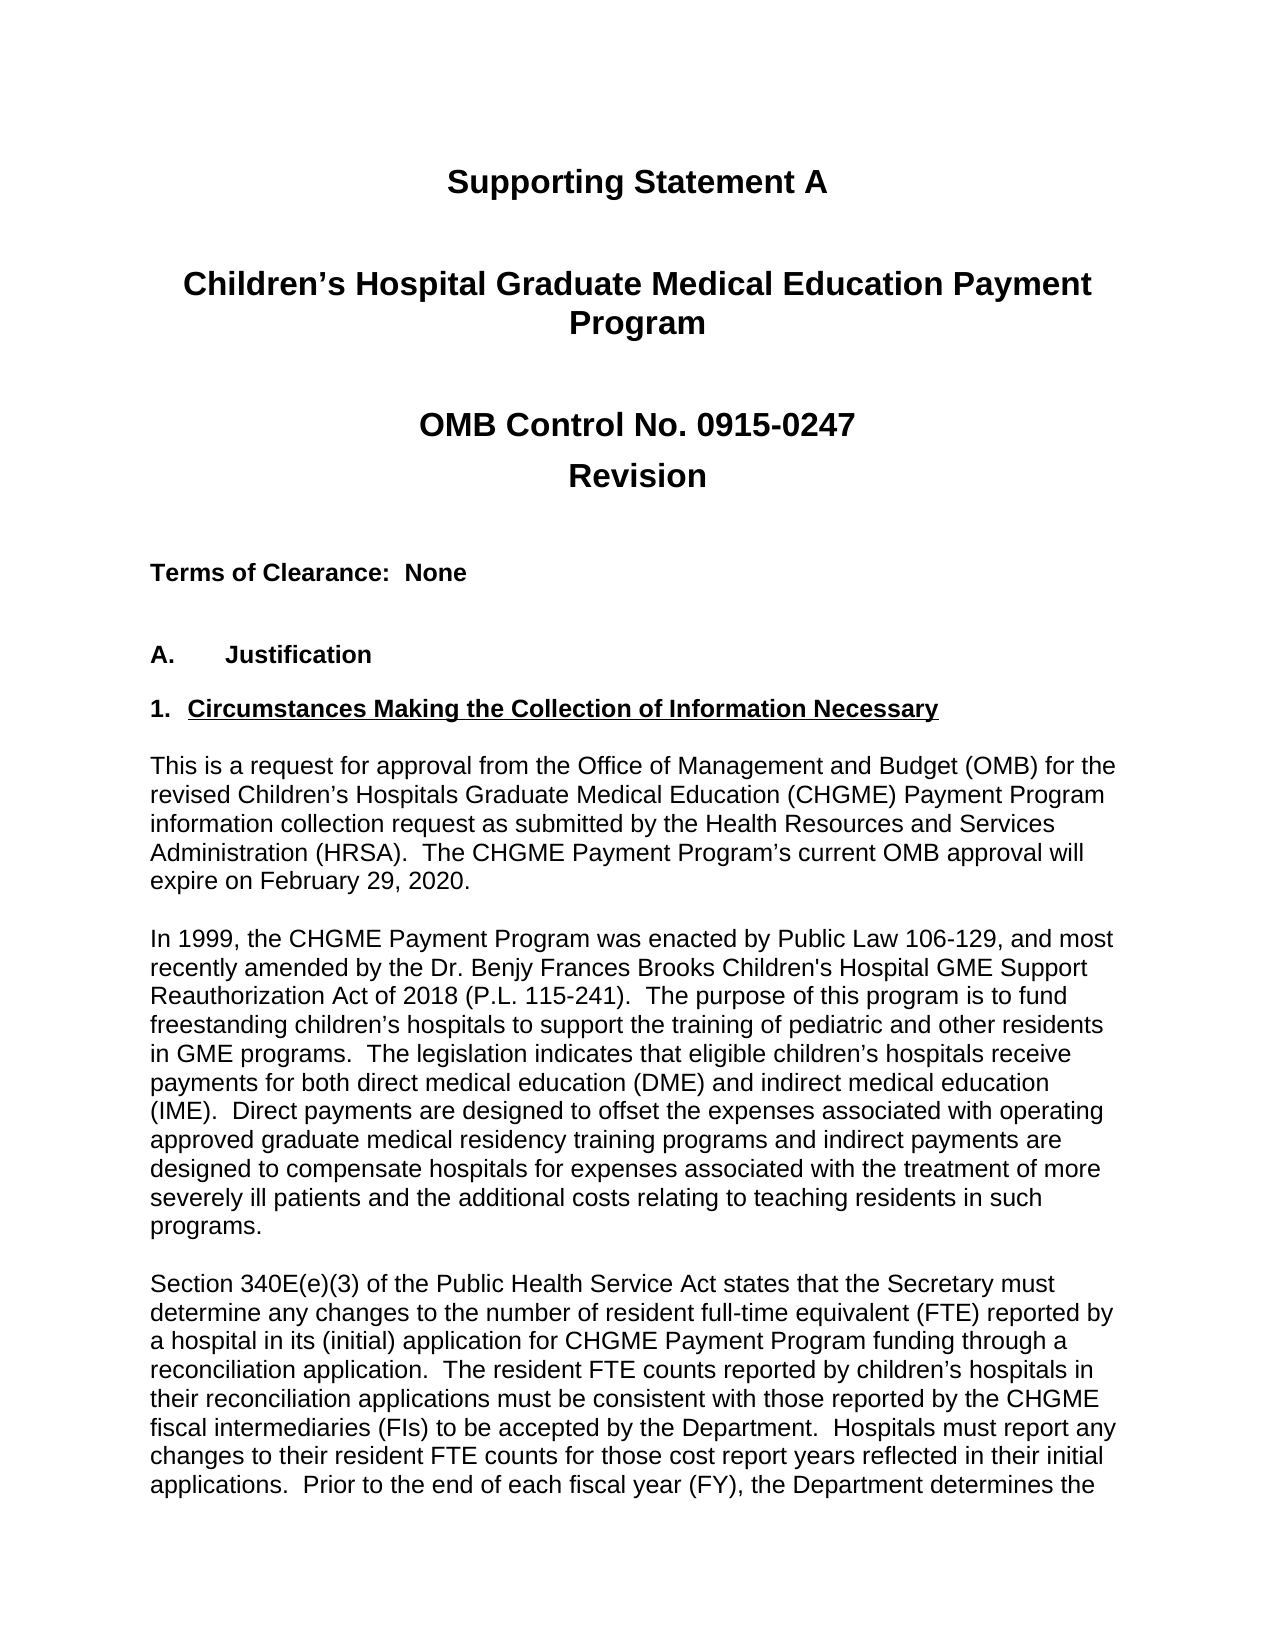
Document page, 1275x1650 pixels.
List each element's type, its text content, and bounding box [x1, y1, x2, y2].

text A. Justification [150, 640, 1125, 669]
text OMB Control No. 0915-0247 [150, 405, 1125, 443]
list Circumstances Making the Collection of Information Necessary [150, 694, 1125, 722]
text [150, 1240, 1125, 1499]
text This is a request for approval from the Office of Management and Budget (OMB) for the revised Children’s Hospitals Graduate Medical Education (CHGME) Payment Program information collection request as submitted by the Health Resources and Services Administration (HRSA). The CHGME Payment Program’s current OMB approval will expire on February 29, 2020. [150, 751, 1125, 895]
text Terms of Clearance: None [150, 557, 1125, 586]
text Revision [150, 456, 1125, 494]
text Supporting Statement A [150, 162, 1125, 201]
text In 1999, the CHGME Payment Program was enacted by Public Law 106-129, and most recently amended by the Dr. Benjy Frances Brooks Children's Hospital GME Support Reauthorization Act of 2018 (P.L. 115-241). The purpose of this program is to fund freestanding children’s hospitals to support the training of pediatric and other residents in GME programs. The legislation indicates that eligible children’s hospitals receive payments for both direct medical education (DME) and indirect medical education (IME). Direct payments are designed to offset the expenses associated with operating approved graduate medical residency training programs and indirect payments are designed to compensate hospitals for expenses associated with the treatment of more severely ill patients and the additional costs relating to teaching residents in such programs. [150, 924, 1125, 1240]
text Children’s Hospital Graduate Medical Education Payment Program [150, 264, 1125, 341]
